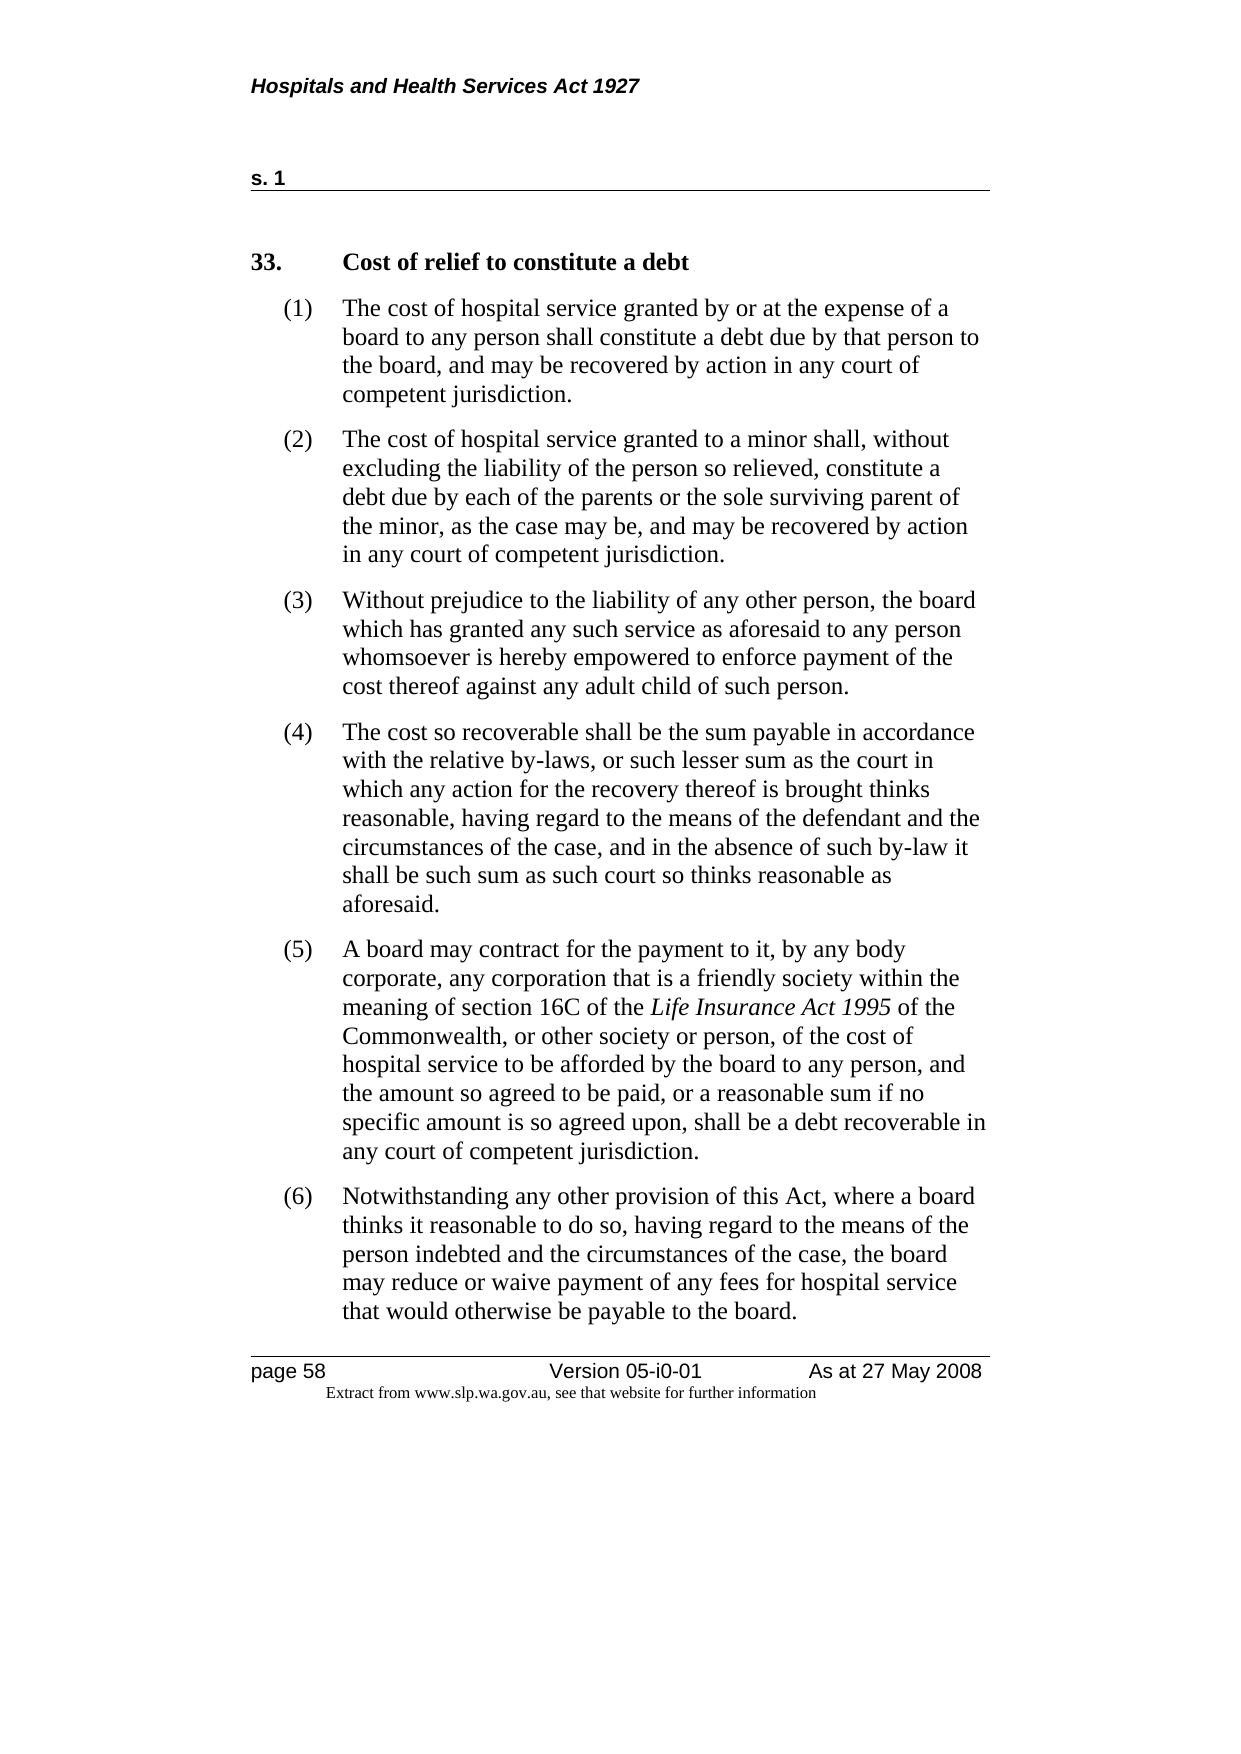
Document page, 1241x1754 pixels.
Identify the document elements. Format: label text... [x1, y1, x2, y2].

text (2) The cost of hospital service granted to a minor shall, without excluding the liability of the person so relieved, constitute a debt due by each of the parents or the sole surviving parent of the minor, as the case may be, and may be recovered by action in any court of competent jurisdiction. [251, 424, 990, 568]
subtitle 33. Cost of relief to constitute a debt [251, 247, 990, 276]
text (6) Notwithstanding any other provision of this Act, where a board thinks it reasonable to do so, having regard to the means of the person indebted and the circumstances of the case, the board may reduce or waive payment of any fees for hospital service that would otherwise be payable to the board. [251, 1181, 990, 1325]
text (5) A board may contract for the payment to it, by any body corporate, any corporation that is a friendly society within the meaning of section 16C of the Life Insurance Act 1995 of the Commonwealth, or other society or person, of the cost of hospital service to be afforded by the board to any person, and the amount so agreed to be paid, or a reasonable sum if no specific amount is so agreed upon, shall be a debt recoverable in any court of competent jurisdiction. [251, 934, 990, 1164]
text (1) The cost of hospital service granted by or at the expense of a board to any person shall constitute a debt due by that person to the board, and may be recovered by action in any court of competent jurisdiction. [251, 293, 990, 408]
text (4) The cost so recoverable shall be the sum payable in accordance with the relative by-laws, or such lesser sum as the court in which any action for the recovery thereof is brought thinks reasonable, having regard to the means of the defendant and the circumstances of the case, and in the absence of such by-law it shall be such sum as such court so thinks reasonable as aforesaid. [251, 717, 990, 918]
text (3) Without prejudice to the liability of any other person, the board which has granted any such service as aforesaid to any person whomsoever is hereby empowered to enforce payment of the cost thereof against any adult child of such person. [251, 585, 990, 700]
